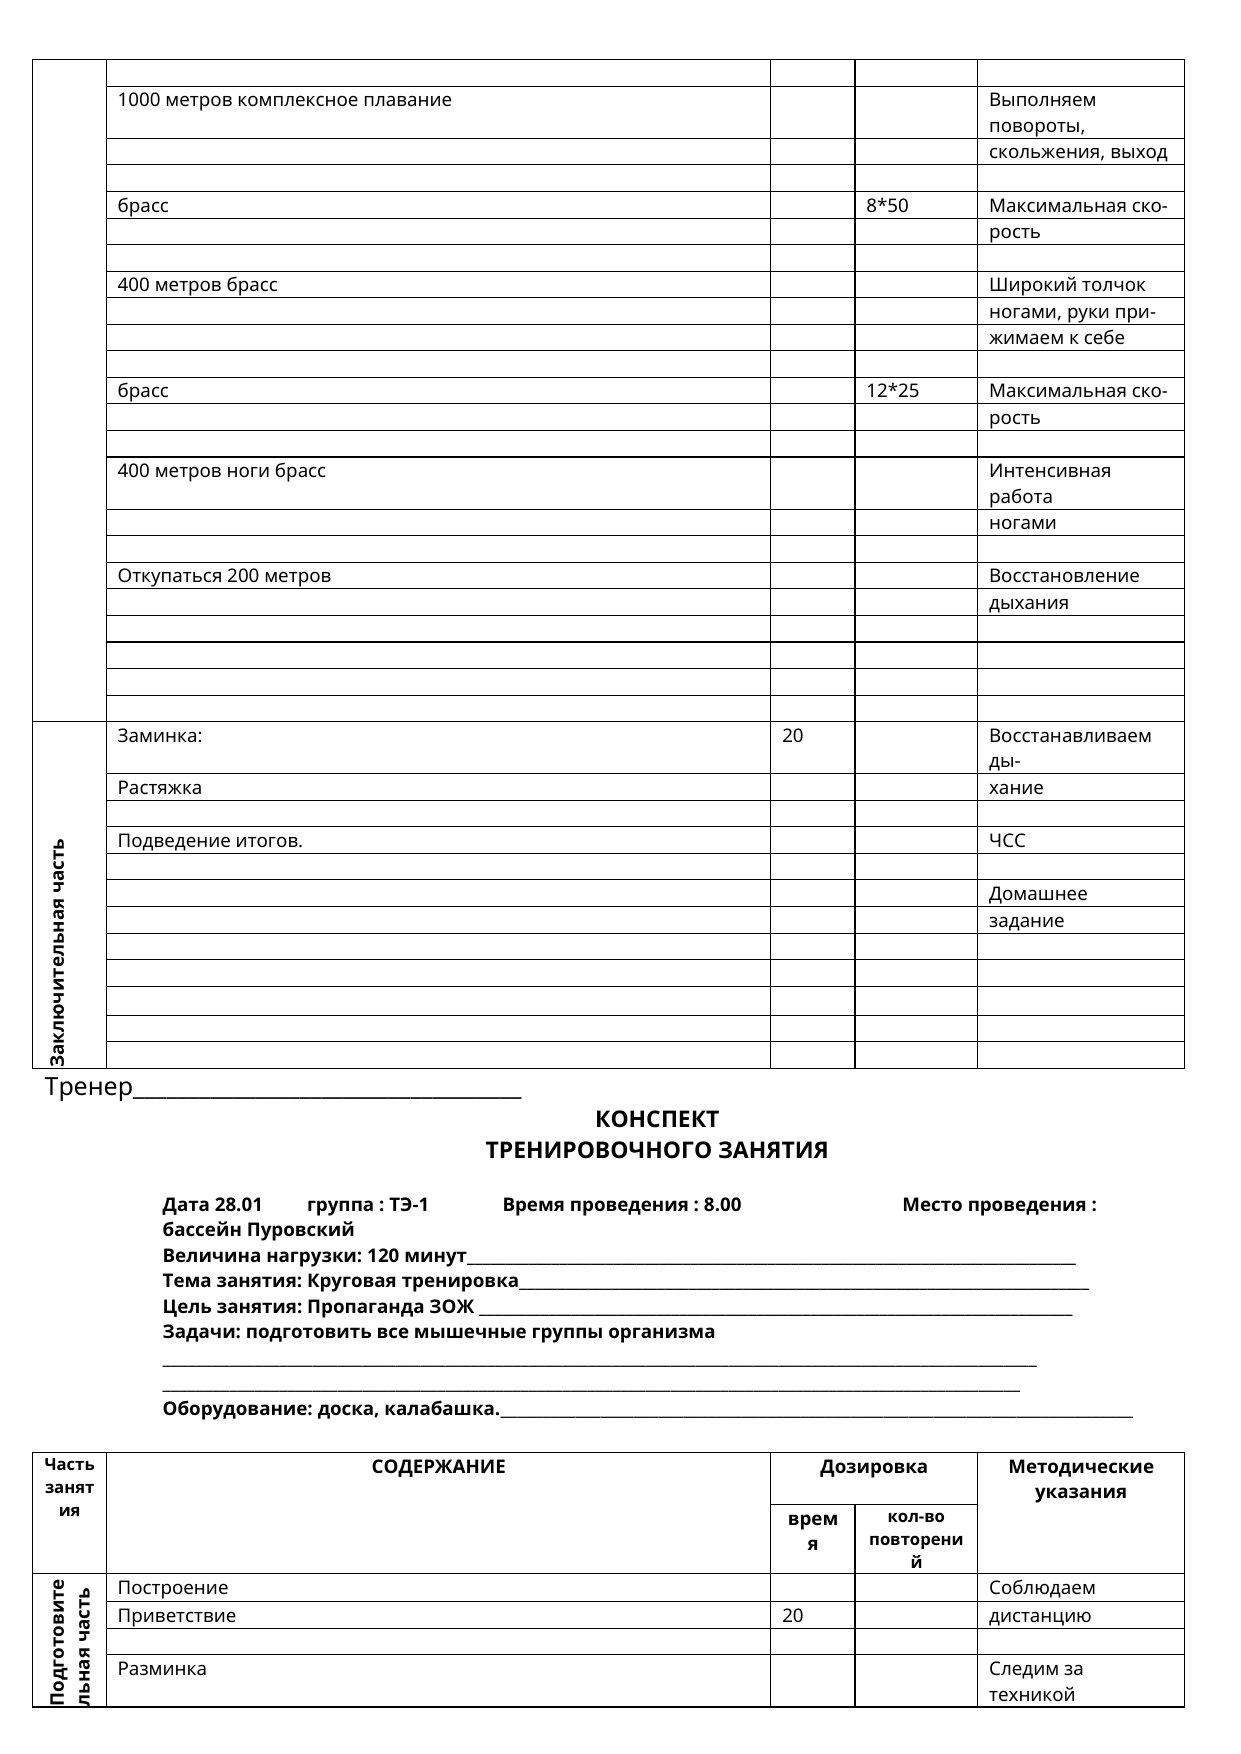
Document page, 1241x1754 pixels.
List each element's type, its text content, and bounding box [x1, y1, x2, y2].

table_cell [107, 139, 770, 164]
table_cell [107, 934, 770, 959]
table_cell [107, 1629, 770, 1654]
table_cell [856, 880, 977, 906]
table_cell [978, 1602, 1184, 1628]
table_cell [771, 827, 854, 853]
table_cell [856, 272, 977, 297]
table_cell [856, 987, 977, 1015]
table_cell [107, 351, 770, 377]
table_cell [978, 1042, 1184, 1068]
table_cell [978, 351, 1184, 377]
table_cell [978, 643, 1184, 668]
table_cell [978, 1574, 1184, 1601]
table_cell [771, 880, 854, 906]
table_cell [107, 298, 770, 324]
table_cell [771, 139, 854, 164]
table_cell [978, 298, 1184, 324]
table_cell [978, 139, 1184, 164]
text Величина нагрузки: 120 минут_______________________________________________________________________________ [162, 1242, 1152, 1267]
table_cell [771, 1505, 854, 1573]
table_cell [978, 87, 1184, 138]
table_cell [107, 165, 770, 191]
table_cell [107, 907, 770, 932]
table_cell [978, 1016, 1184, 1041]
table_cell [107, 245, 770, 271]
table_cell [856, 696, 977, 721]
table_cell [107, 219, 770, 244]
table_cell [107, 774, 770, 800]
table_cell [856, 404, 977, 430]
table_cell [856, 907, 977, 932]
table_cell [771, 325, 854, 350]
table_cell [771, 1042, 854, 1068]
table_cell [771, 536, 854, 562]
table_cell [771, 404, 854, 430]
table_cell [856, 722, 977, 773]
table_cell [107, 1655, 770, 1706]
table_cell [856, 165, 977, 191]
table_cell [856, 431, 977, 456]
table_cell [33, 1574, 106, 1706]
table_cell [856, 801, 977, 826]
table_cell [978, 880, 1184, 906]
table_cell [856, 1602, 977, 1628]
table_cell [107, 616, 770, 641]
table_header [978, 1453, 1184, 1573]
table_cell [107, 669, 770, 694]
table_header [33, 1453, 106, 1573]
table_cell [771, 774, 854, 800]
text Цель занятия: Пропаганда ЗОЖ _____________________________________________________________________________ [162, 1293, 1152, 1318]
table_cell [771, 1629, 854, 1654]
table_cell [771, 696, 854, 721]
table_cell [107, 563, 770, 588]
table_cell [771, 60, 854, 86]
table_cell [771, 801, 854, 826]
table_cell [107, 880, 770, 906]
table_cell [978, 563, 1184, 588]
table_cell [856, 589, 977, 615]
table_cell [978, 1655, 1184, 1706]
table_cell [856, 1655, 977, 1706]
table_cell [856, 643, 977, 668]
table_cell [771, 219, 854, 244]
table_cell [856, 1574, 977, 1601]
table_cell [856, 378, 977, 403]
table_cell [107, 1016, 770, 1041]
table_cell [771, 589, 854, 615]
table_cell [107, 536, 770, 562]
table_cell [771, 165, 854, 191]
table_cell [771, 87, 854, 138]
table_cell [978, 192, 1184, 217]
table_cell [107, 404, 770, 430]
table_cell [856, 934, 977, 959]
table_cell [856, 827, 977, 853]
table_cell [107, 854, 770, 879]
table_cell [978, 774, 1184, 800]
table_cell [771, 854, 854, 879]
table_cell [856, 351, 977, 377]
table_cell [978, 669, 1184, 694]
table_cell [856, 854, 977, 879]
text КОНСПЕКТ [162, 1103, 1152, 1134]
text ТРЕНИРОВОЧНОГО ЗАНЯТИЯ [162, 1134, 1152, 1165]
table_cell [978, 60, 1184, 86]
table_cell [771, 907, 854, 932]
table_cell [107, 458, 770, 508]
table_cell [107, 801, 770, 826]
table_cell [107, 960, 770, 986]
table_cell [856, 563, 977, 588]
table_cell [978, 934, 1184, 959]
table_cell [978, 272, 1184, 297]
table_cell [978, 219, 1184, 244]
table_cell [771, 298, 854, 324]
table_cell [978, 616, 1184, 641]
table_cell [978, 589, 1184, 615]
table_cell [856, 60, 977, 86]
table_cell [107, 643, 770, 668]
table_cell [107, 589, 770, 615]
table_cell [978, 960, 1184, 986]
text Тренер___________________________________ [44, 1069, 1152, 1103]
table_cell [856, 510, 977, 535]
text Задачи: подготовить все мышечные группы организма _________________________________________________________________________________________________________ [162, 1318, 1152, 1369]
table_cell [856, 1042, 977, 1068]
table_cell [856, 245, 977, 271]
text Оборудование: доска, калабашка.____________________________________________________________________________ [162, 1395, 1152, 1421]
text _______________________________________________________________________________________________________ [162, 1369, 1152, 1395]
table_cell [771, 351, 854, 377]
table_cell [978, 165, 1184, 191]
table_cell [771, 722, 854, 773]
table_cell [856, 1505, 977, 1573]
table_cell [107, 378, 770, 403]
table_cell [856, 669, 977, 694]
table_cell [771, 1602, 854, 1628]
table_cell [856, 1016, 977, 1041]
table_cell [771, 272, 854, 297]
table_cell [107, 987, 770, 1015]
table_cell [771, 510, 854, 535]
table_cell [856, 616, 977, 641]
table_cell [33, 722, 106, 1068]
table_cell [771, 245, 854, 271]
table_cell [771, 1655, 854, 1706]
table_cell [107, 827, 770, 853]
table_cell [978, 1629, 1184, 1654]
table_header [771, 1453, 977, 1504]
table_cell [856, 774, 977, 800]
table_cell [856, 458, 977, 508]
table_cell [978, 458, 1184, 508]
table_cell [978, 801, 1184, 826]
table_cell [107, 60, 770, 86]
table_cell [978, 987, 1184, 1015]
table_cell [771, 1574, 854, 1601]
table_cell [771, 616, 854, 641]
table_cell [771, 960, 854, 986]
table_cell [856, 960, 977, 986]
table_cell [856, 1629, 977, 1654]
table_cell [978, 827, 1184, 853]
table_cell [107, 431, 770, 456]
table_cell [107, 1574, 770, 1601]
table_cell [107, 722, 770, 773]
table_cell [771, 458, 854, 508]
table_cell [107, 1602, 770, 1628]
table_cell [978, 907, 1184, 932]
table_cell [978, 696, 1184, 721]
text Тема занятия: Круговая тренировка__________________________________________________________________________ [162, 1267, 1152, 1293]
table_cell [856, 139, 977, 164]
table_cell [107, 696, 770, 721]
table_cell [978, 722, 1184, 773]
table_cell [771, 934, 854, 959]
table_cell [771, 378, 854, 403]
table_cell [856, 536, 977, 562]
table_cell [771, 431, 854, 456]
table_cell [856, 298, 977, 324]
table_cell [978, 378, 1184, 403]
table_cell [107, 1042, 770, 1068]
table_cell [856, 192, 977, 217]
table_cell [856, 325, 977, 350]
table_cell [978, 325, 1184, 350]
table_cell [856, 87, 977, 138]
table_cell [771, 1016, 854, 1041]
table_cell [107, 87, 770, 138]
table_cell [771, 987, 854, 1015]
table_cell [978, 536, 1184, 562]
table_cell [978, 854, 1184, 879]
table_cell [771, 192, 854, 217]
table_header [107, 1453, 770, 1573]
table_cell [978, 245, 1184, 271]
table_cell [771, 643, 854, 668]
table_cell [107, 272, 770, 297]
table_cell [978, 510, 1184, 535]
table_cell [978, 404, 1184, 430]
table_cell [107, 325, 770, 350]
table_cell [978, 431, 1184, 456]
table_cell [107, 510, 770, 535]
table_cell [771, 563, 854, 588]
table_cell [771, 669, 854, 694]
text Дата 28.01 группа : ТЭ-1 Время проведения : 8.00 Место проведения : бассейн Пуровский [162, 1191, 1152, 1242]
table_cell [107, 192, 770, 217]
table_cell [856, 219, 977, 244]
